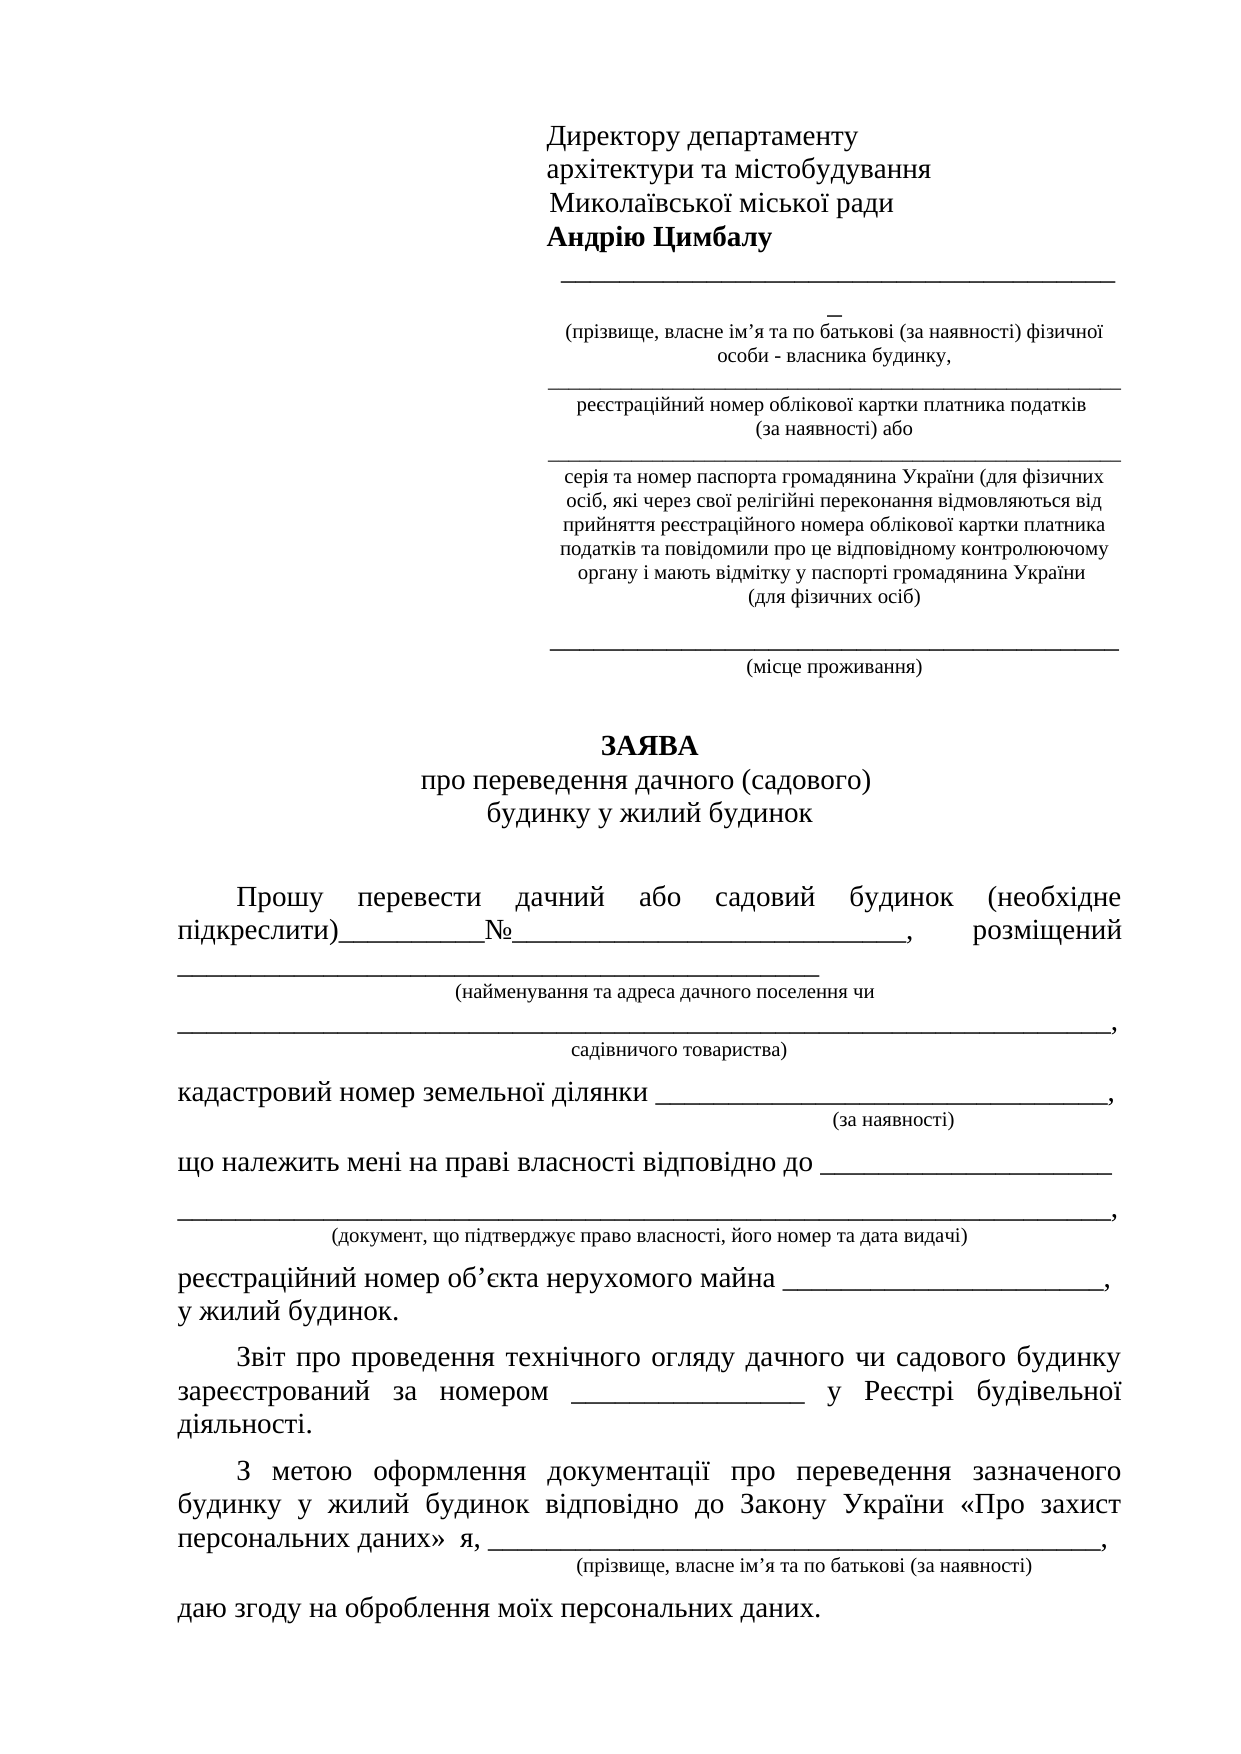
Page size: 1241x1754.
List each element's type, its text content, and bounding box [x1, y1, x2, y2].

text _______________________________________ (місце проживання) [546, 621, 1122, 678]
text Звіт про проведення технічного огляду дачного чи садового будинку зареєстрований за номером ________________ у Реєстрі будівельної діяльності. [177, 1339, 1122, 1440]
text реєстраційний номер об’єкта нерухомого майна ______________________, у жилий будинок. [177, 1260, 1122, 1327]
text кадастровий номер земельної ділянки _______________________________, [177, 1074, 1122, 1107]
text Андрію Цимбалу [546, 219, 1122, 252]
text ________________________________________________________________, [177, 1190, 1122, 1223]
text реєстраційний номер облікової картки платника податків (за наявності) або [546, 392, 1122, 440]
text що належить мені на праві власності відповідно до ____________________ [177, 1144, 1122, 1177]
text _______________________________________________________ [546, 440, 1122, 464]
text (за наявності) [177, 1107, 1122, 1131]
text (прізвище, власне ім’я та по батькові (за наявності) [177, 1553, 1122, 1577]
text _______________________________________________________ [546, 367, 1122, 392]
text З метою оформлення документації про переведення зазначеного будинку у жилий будинок відповідно до Закону України «Про захист персональних даних» я, __________________________________________, [177, 1453, 1122, 1553]
text Директору департаменту архітектури та містобудування [546, 118, 1122, 185]
text Миколаївської міської ради [177, 185, 1122, 219]
text ________________________________________________________________, [177, 1003, 1122, 1037]
text садівничого товариства) [177, 1037, 1122, 1061]
text (найменування та адреса дачного поселення чи [177, 979, 1122, 1003]
text Прошу перевести дачний або садовий будинок (необхідне підкреслити)__________№___________________________, розміщений ____________________________________________ [177, 879, 1122, 979]
text ЗАЯВА про переведення дачного (садового) будинку у жилий будинок [177, 728, 1122, 829]
text даю згоду на оброблення моїх персональних даних. [177, 1590, 1122, 1623]
text серія та номер паспорта громадянина України (для фізичних осіб, які через свої релігійні переконання відмовляються від прийняття реєстраційного номера облікової картки платника податків та повідомили про це відповідному контролюючому органу і мають відмітку у паспорті громадянина України (для фізичних осіб) [546, 464, 1122, 608]
text _______________________________________ (прізвище, власне ім’я та по батькові (за наявності) фізичної особи - власника будинку, [546, 252, 1122, 367]
text (документ, що підтверджує право власності, його номер та дата видачі) [177, 1223, 1122, 1247]
